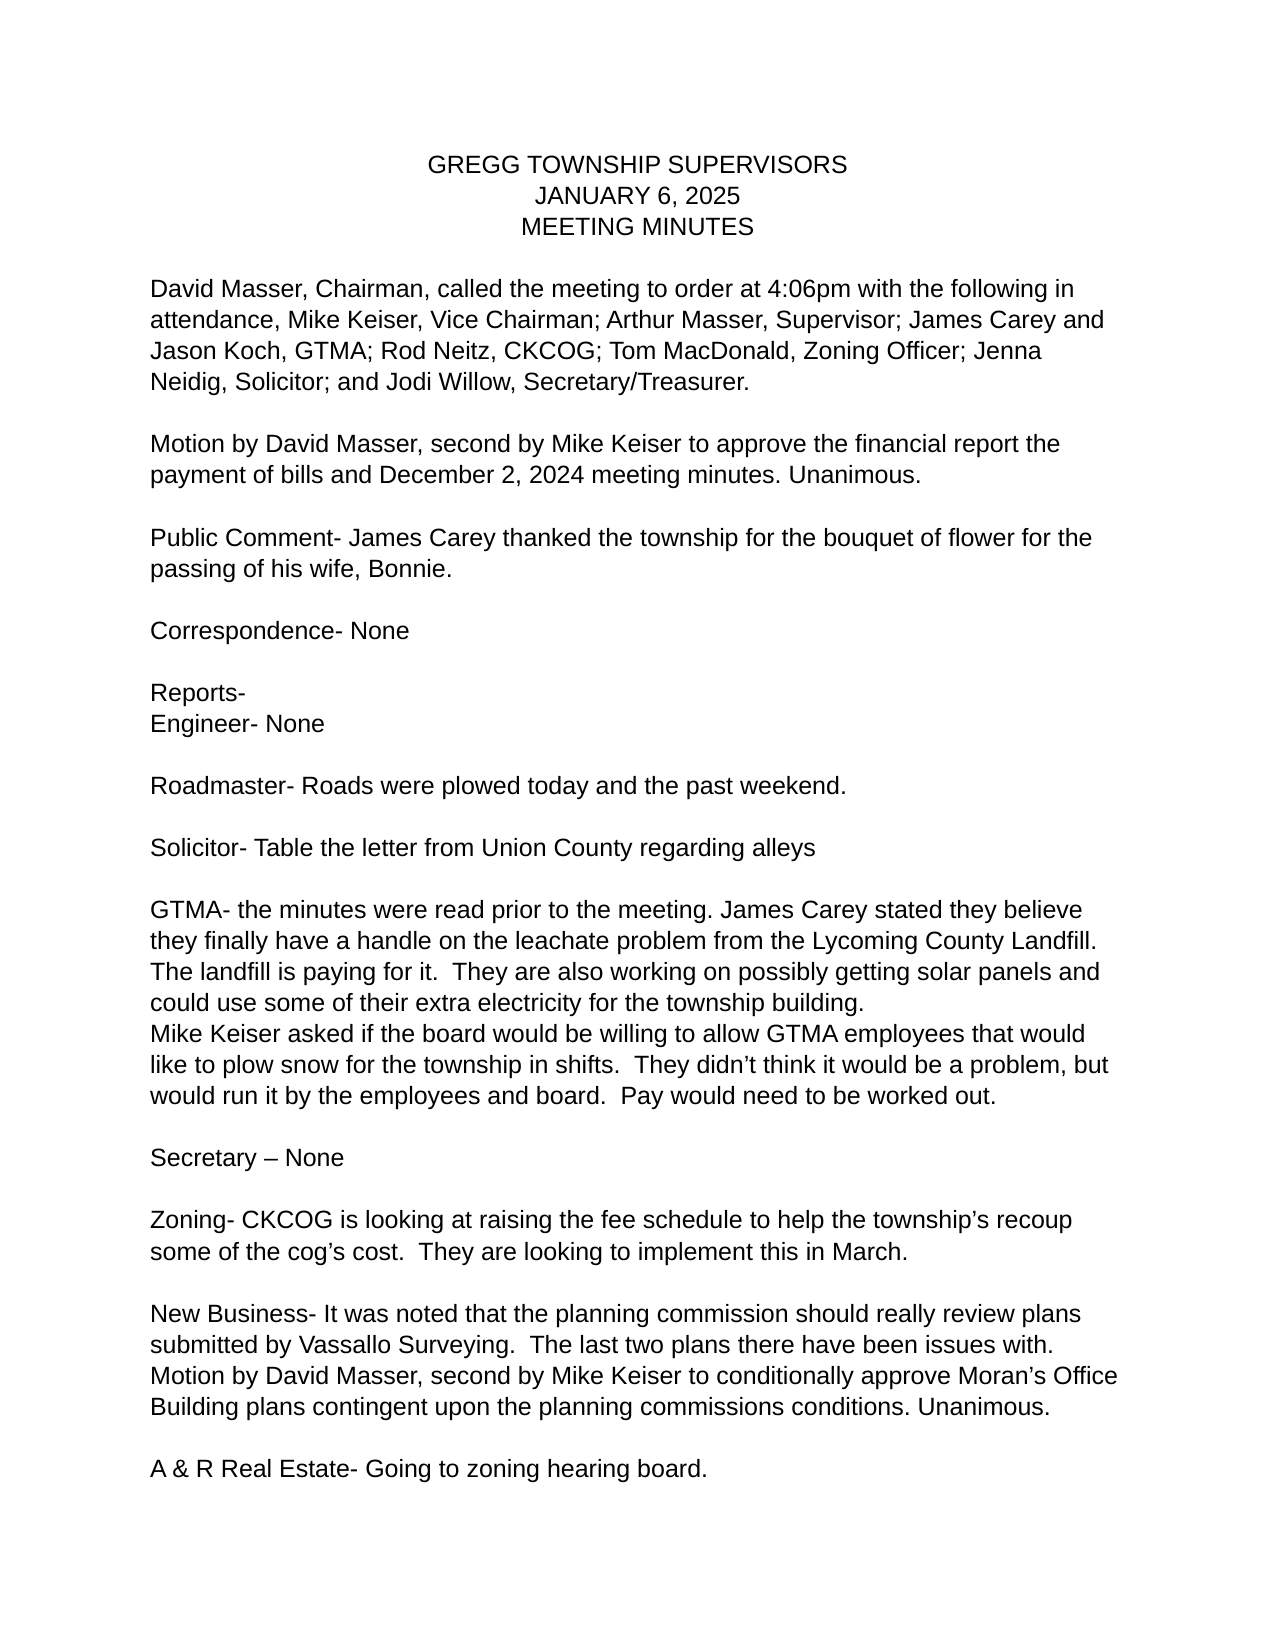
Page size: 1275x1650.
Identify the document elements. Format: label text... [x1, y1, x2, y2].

text Public Comment- James Carey thanked the township for the bouquet of flower for the passing of his wife, Bonnie. [150, 522, 1125, 582]
text Engineer- None [150, 709, 1125, 737]
text Reports- [150, 678, 1125, 706]
text GTMA- the minutes were read prior to the meeting. James Carey stated they believe they finally have a handle on the leachate problem from the Lycoming County Landfill. The landfill is paying for it. They are also working on possibly getting solar panels and could use some of their extra electricity for the township building. [150, 895, 1125, 1017]
text Zoning- CKCOG is looking at raising the fee schedule to help the township’s recoup some of the cog’s cost. They are looking to implement this in March. [150, 1205, 1125, 1265]
text Mike Keiser asked if the board would be willing to allow GTMA employees that would like to plow snow for the township in shifts. They didn’t think it would be a problem, but would run it by the employees and board. Pay would need to be worked out. [150, 1019, 1125, 1110]
text Secretary – None [150, 1143, 1125, 1172]
text MEETING MINUTES [150, 212, 1125, 241]
text New Business- It was noted that the planning commission should really review plans submitted by Vassallo Surveying. The last two plans there have been issues with. [150, 1298, 1125, 1358]
text Solicitor- Table the letter from Union County regarding alleys [150, 833, 1125, 862]
text JANUARY 6, 2025 [150, 181, 1125, 210]
text GREGG TOWNSHIP SUPERVISORS [150, 150, 1125, 179]
text A & R Real Estate- Going to zoning hearing board. [150, 1454, 1125, 1482]
text Correspondence- None [150, 616, 1125, 644]
text Roadmaster- Roads were plowed today and the past weekend. [150, 771, 1125, 799]
text David Masser, Chairman, called the meeting to order at 4:06pm with the following in attendance, Mike Keiser, Vice Chairman; Arthur Masser, Supervisor; James Carey and Jason Koch, GTMA; Rod Neitz, CKCOG; Tom MacDonald, Zoning Officer; Jenna Neidig, Solicitor; and Jodi Willow, Secretary/Treasurer. [150, 274, 1125, 396]
text Motion by David Masser, second by Mike Keiser to approve the financial report the payment of bills and December 2, 2024 meeting minutes. Unanimous. [150, 429, 1125, 489]
text Motion by David Masser, second by Mike Keiser to conditionally approve Moran’s Office Building plans contingent upon the planning commissions conditions. Unanimous. [150, 1361, 1125, 1420]
